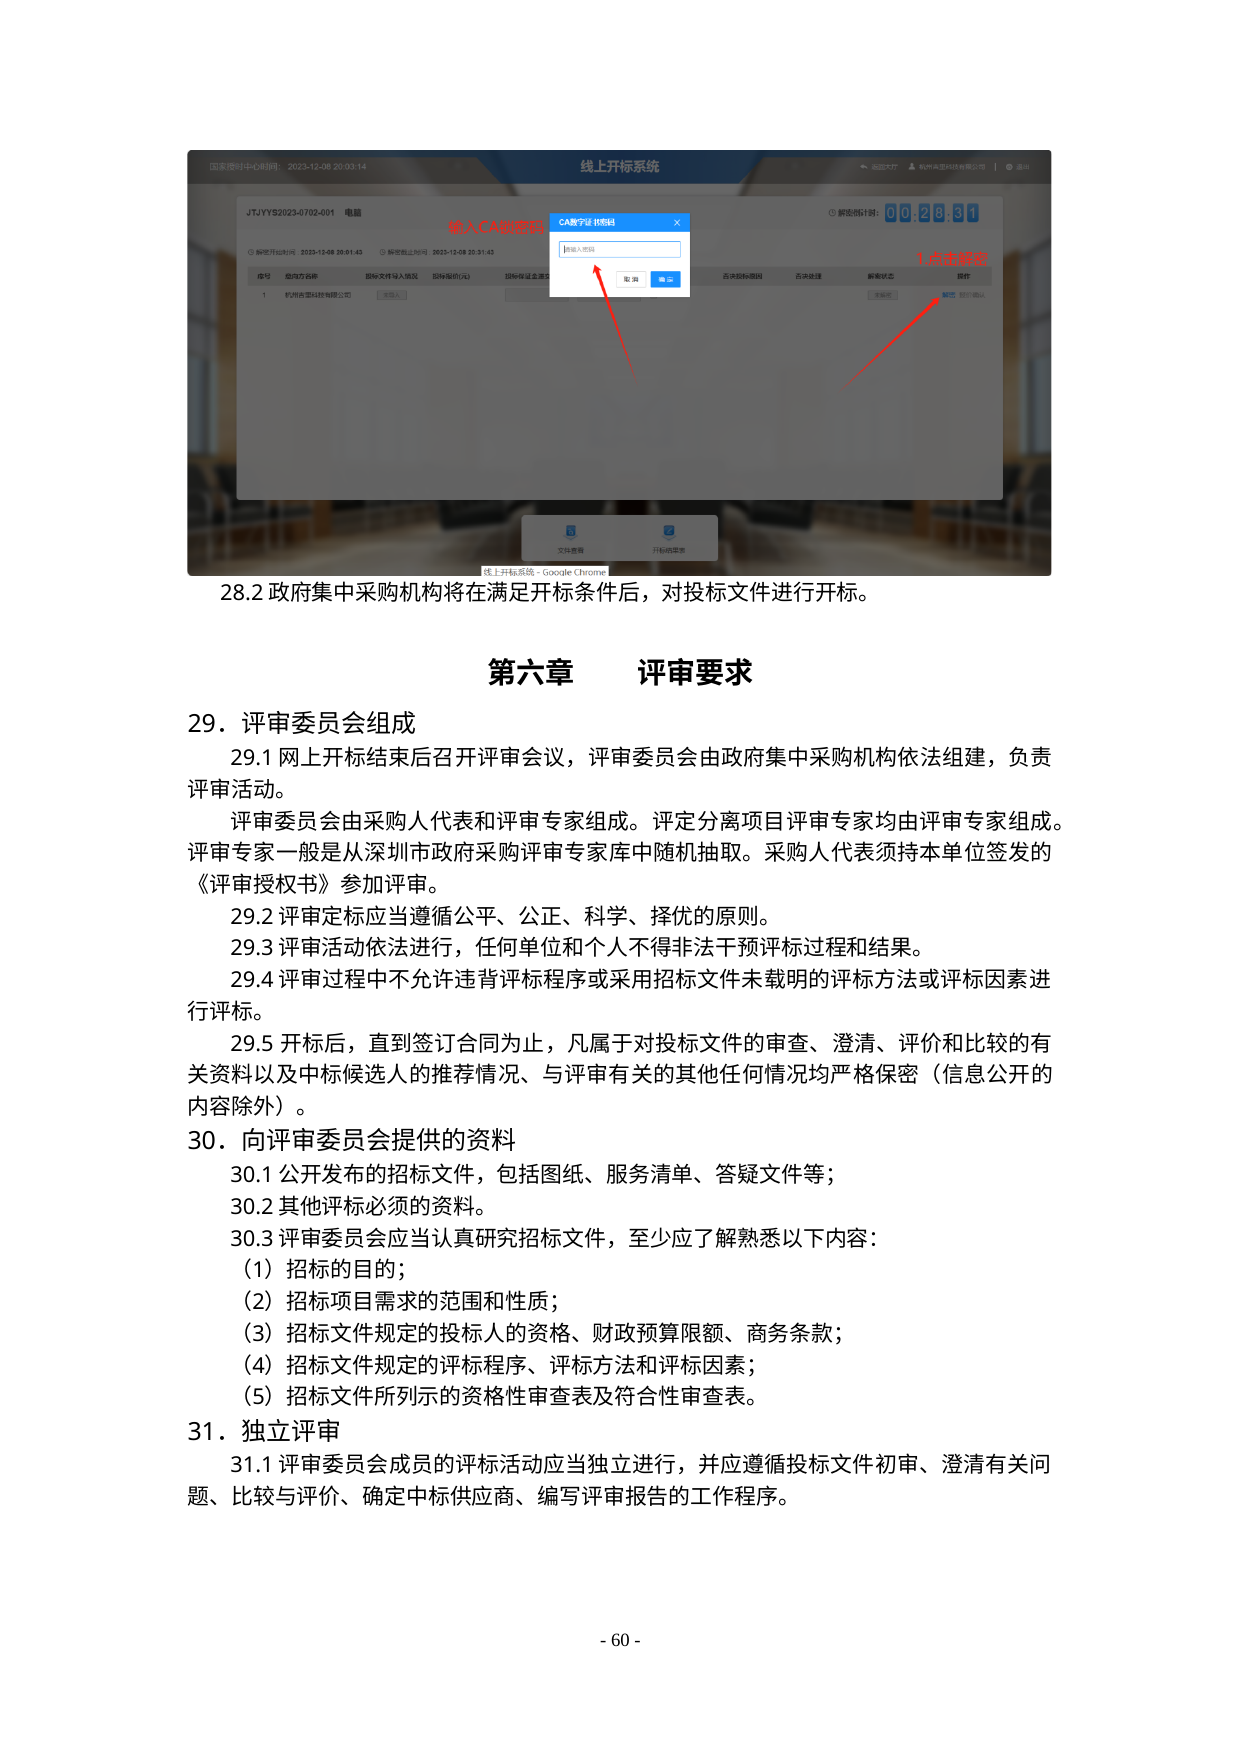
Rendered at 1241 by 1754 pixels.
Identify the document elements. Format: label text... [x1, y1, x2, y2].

text 29.5 开标后，直到签订合同为止，凡属于对投标文件的审查、澄清、评价和比较的有关资料以及中标候选人的推荐情况、与评审有关的其他任何情况均严格保密（信息公开的内容除外）。 [187, 1026, 1053, 1121]
text 31．独立评审 [187, 1411, 1053, 1447]
text （1）招标的目的； [187, 1252, 1053, 1284]
text （5）招标文件所列示的资格性审查表及符合性审查表。 [187, 1379, 1053, 1411]
text 30．向评审委员会提供的资料 [187, 1121, 1053, 1157]
list 评审要求 [187, 649, 1053, 691]
text 评审委员会由采购人代表和评审专家组成。评定分离项目评审专家均由评审专家组成。评审专家一般是从深圳市政府采购评审专家库中随机抽取。采购人代表须持本单位签发的《评审授权书》参加评审。 [187, 804, 1053, 899]
text （4）招标文件规定的评标程序、评标方法和评标因素； [187, 1348, 1053, 1379]
text 30.3评审委员会应当认真研究招标文件，至少应了解熟悉以下内容： [187, 1221, 1053, 1252]
text 29.3评审活动依法进行，任何单位和个人不得非法干预评标过程和结果。 [187, 930, 1053, 962]
text （3）招标文件规定的投标人的资格、财政预算限额、商务条款； [187, 1316, 1053, 1348]
text 30.1公开发布的招标文件，包括图纸、服务清单、答疑文件等； [187, 1157, 1053, 1189]
text 29.2评审定标应当遵循公平、公正、科学、择优的原则。 [187, 899, 1053, 930]
text 31.1评审委员会成员的评标活动应当独立进行，并应遵循投标文件初审、澄清有关问题、比较与评价、确定中标供应商、编写评审报告的工作程序。 [187, 1447, 1053, 1511]
text 29.4评审过程中不允许违背评标程序或采用招标文件未载明的评标方法或评标因素进行评标。 [187, 962, 1053, 1026]
text 30.2其他评标必须的资料。 [187, 1189, 1053, 1221]
text 29．评审委员会组成 [187, 704, 1053, 740]
text （2）招标项目需求的范围和性质； [187, 1284, 1053, 1316]
picture [187, 150, 1052, 576]
text 29.1网上开标结束后召开评审会议，评审委员会由政府集中采购机构依法组建，负责评审活动。 [187, 740, 1053, 804]
text 28.2政府集中采购机构将在满足开标条件后，对投标文件进行开标。 [187, 575, 1053, 607]
